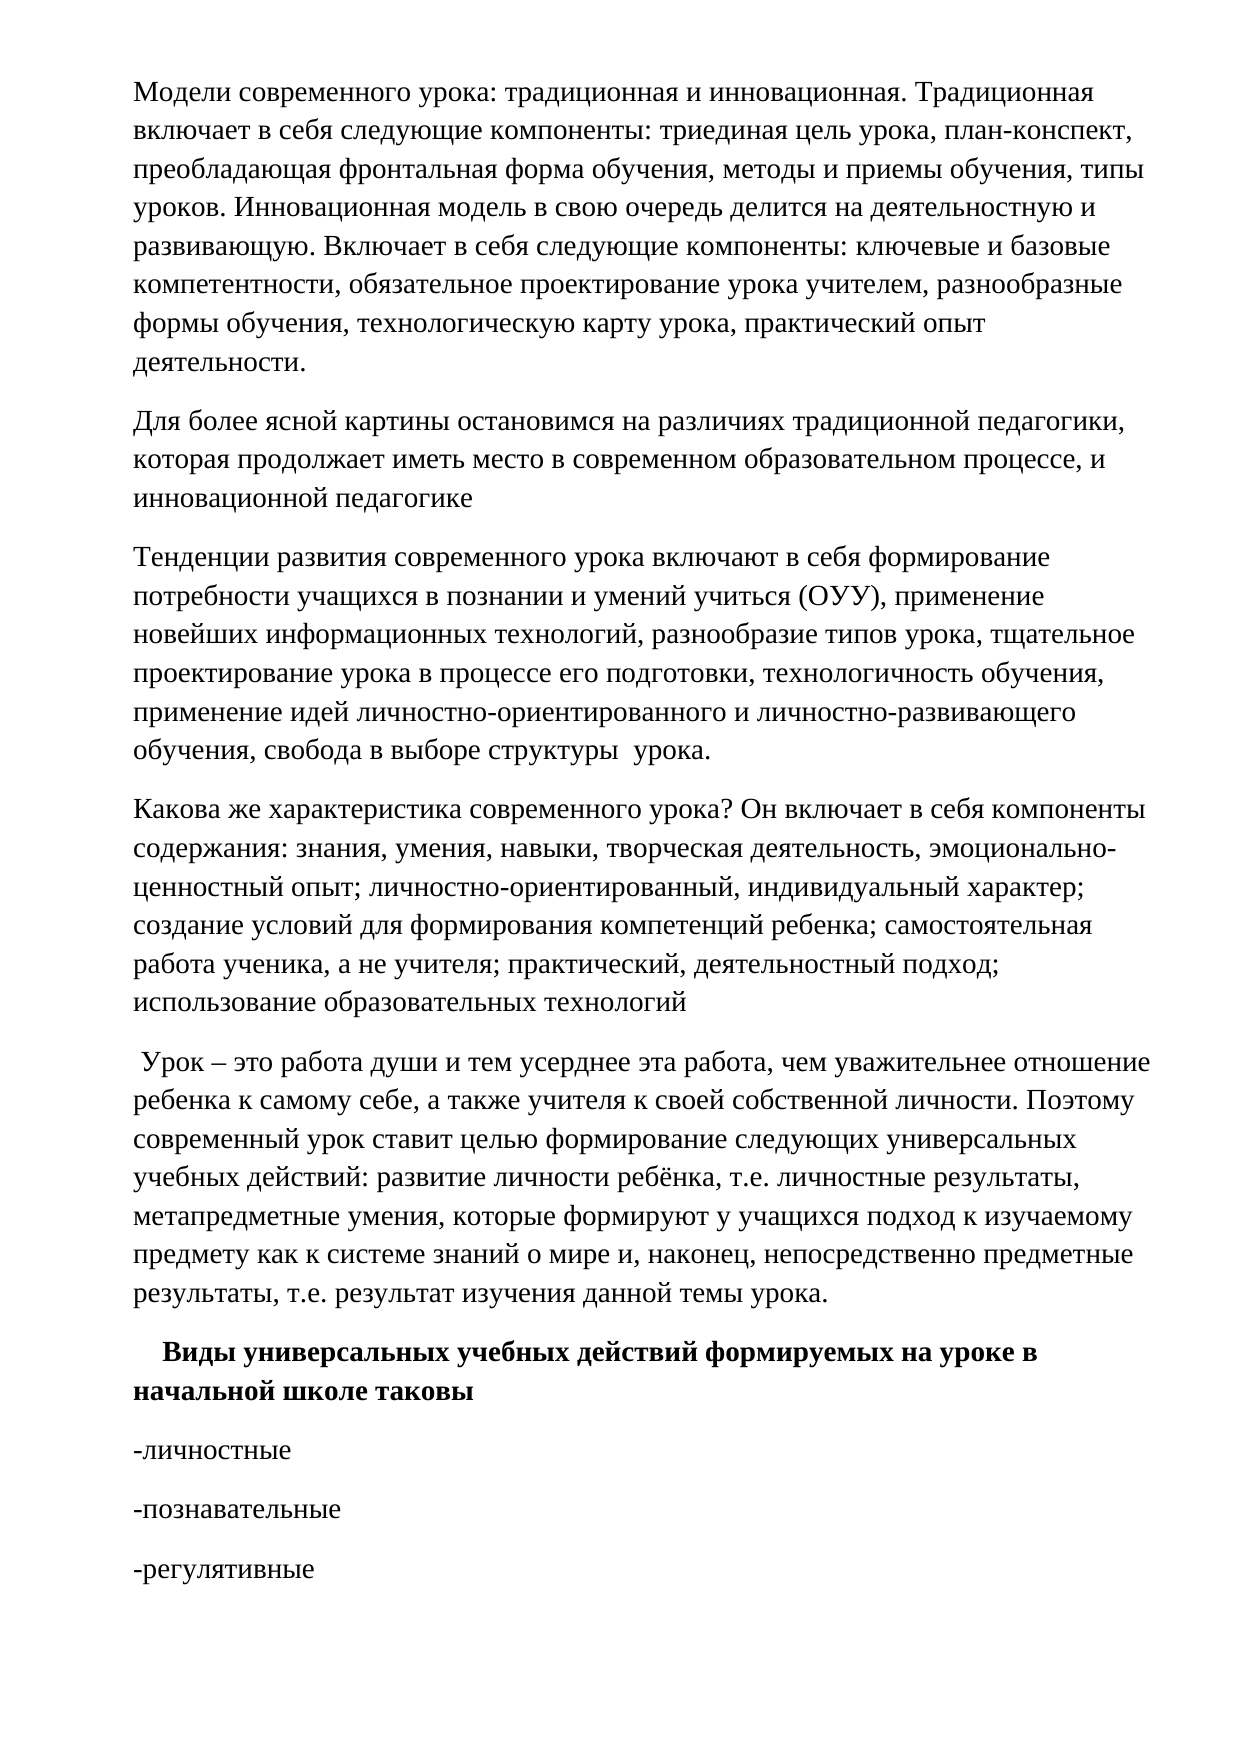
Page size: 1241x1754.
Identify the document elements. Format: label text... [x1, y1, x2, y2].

text Урок – это работа души и тем усерднее эта работа, чем уважительнее отношение ребенка к самому себе, а также учителя к своей собственной личности. Поэтому современный урок ставит целью формирование следующих универсальных учебных действий: развитие личности ребёнка, т.е. личностные результаты, метапредметные умения, которые формируют у учащихся подход к изучаемому предмету как к системе знаний о мире и, наконец, непосредственно предметные результаты, т.е. результат изучения данной темы урока. [133, 1044, 1152, 1308]
text Тенденции развития современного урока включают в себя формирование потребности учащихся в познании и умений учиться (ОУУ), применение новейших информационных технологий, разнообразие типов урока, тщательное проектирование урока в процессе его подготовки, технологичность обучения, применение идей личностно-ориентированного и личностно-развивающего обучения, свобода в выборе структуры урока. [133, 539, 1152, 766]
text Модели современного урока: традиционная и инновационная. Традиционная включает в себя следующие компоненты: триединая цель урока, план-конспект, преобладающая фронтальная форма обучения, методы и приемы обучения, типы уроков. Инновационная модель в свою очередь делится на деятельностную и развивающую. Включает в себя следующие компоненты: ключевые и базовые компетентности, обязательное проектирование урока учителем, разнообразные формы обучения, технологическую карту урока, практический опыт деятельности. [133, 74, 1152, 377]
text -регулятивные [133, 1551, 1152, 1584]
text Какова же характеристика современного урока? Он включает в себя компоненты содержания: знания, умения, навыки, творческая деятельность, эмоционально- ценностный опыт; личностно-ориентированный, индивидуальный характер; создание условий для формирования компетенций ребенка; самостоятельная работа ученика, а не учителя; практический, деятельностный подход; использование образовательных технологий [133, 792, 1152, 1018]
text -личностные [133, 1432, 1152, 1466]
text Для более ясной картины остановимся на различиях традиционной педагогики, которая продолжает иметь место в современном образовательном процессе, и инновационной педагогике [133, 403, 1152, 514]
text Виды универсальных учебных действий формируемых на уроке в начальной школе таковы [133, 1334, 1152, 1406]
text -познавательные [133, 1492, 1152, 1525]
